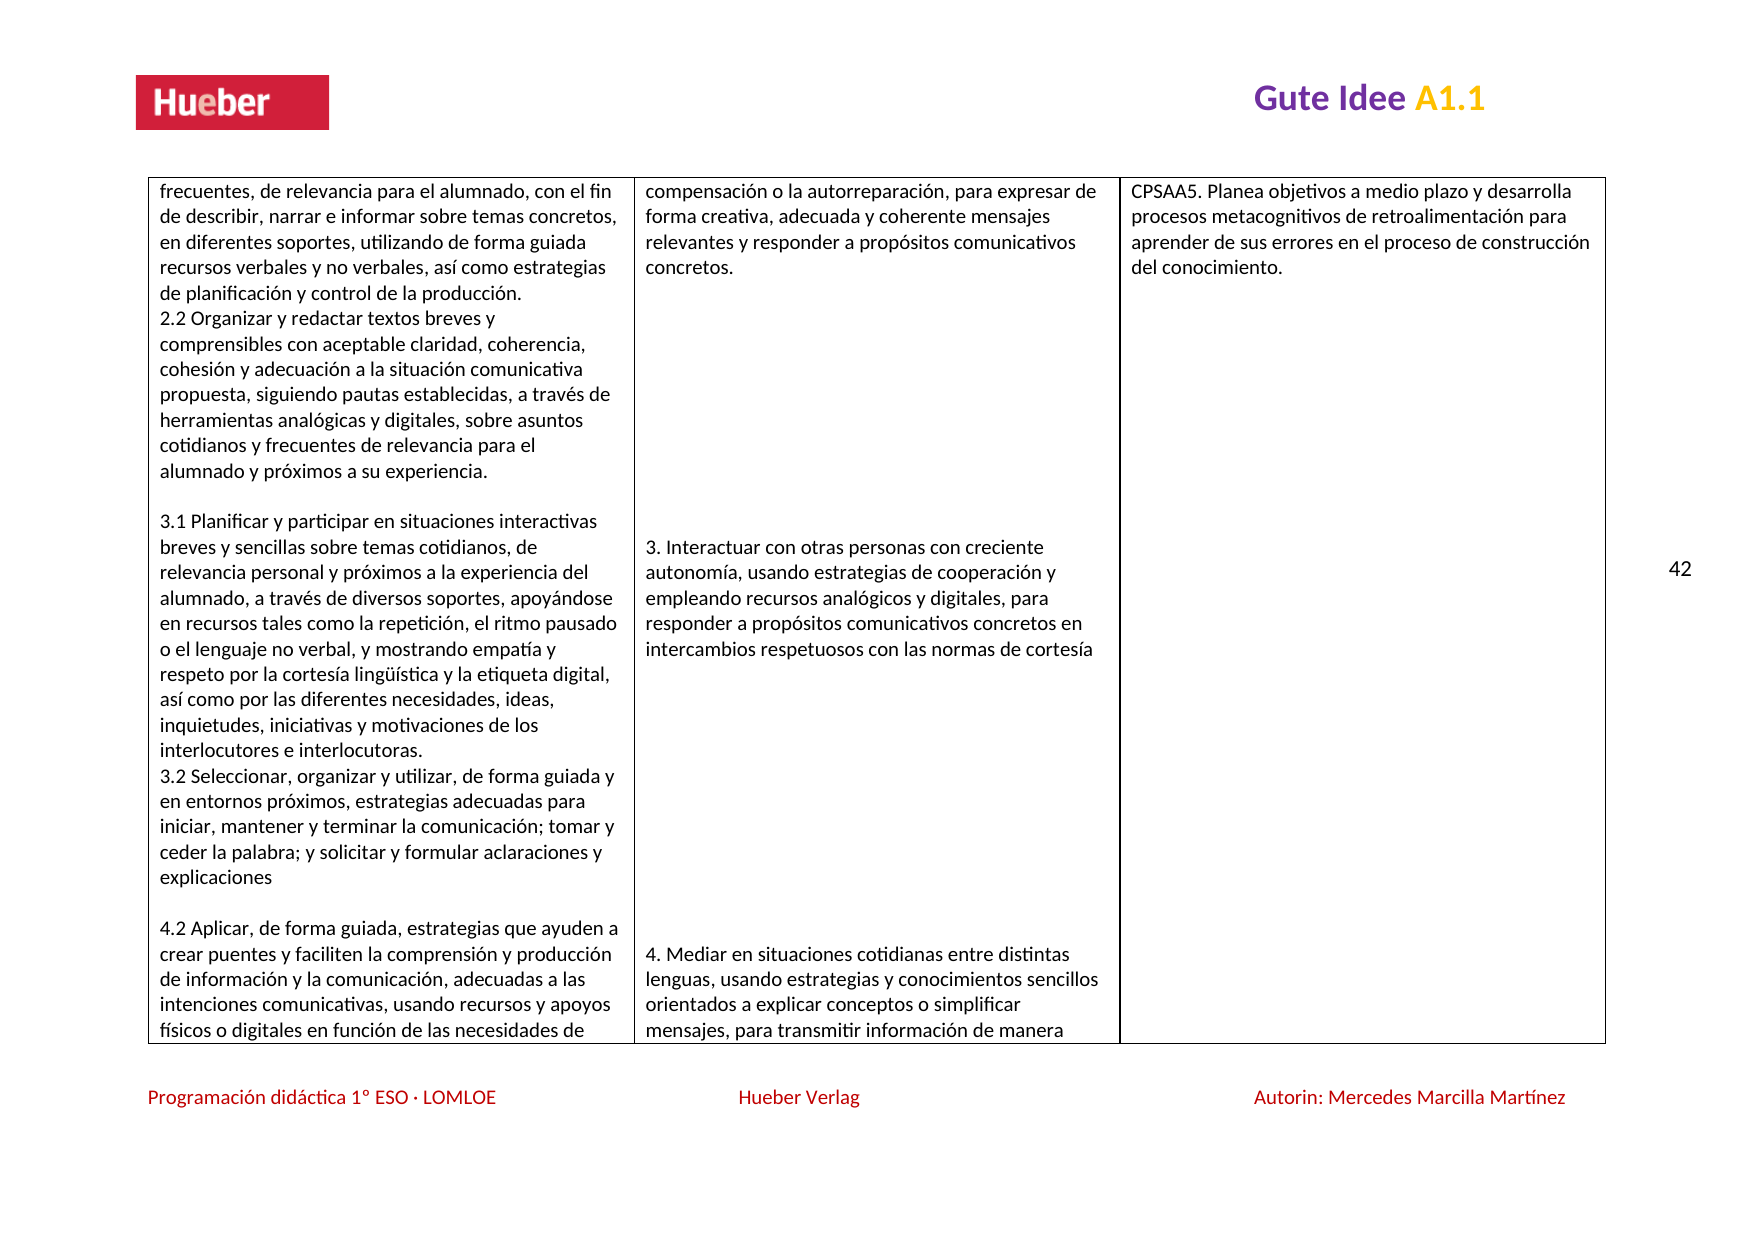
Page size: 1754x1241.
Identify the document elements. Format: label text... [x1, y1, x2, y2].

picture [135, 75, 330, 130]
